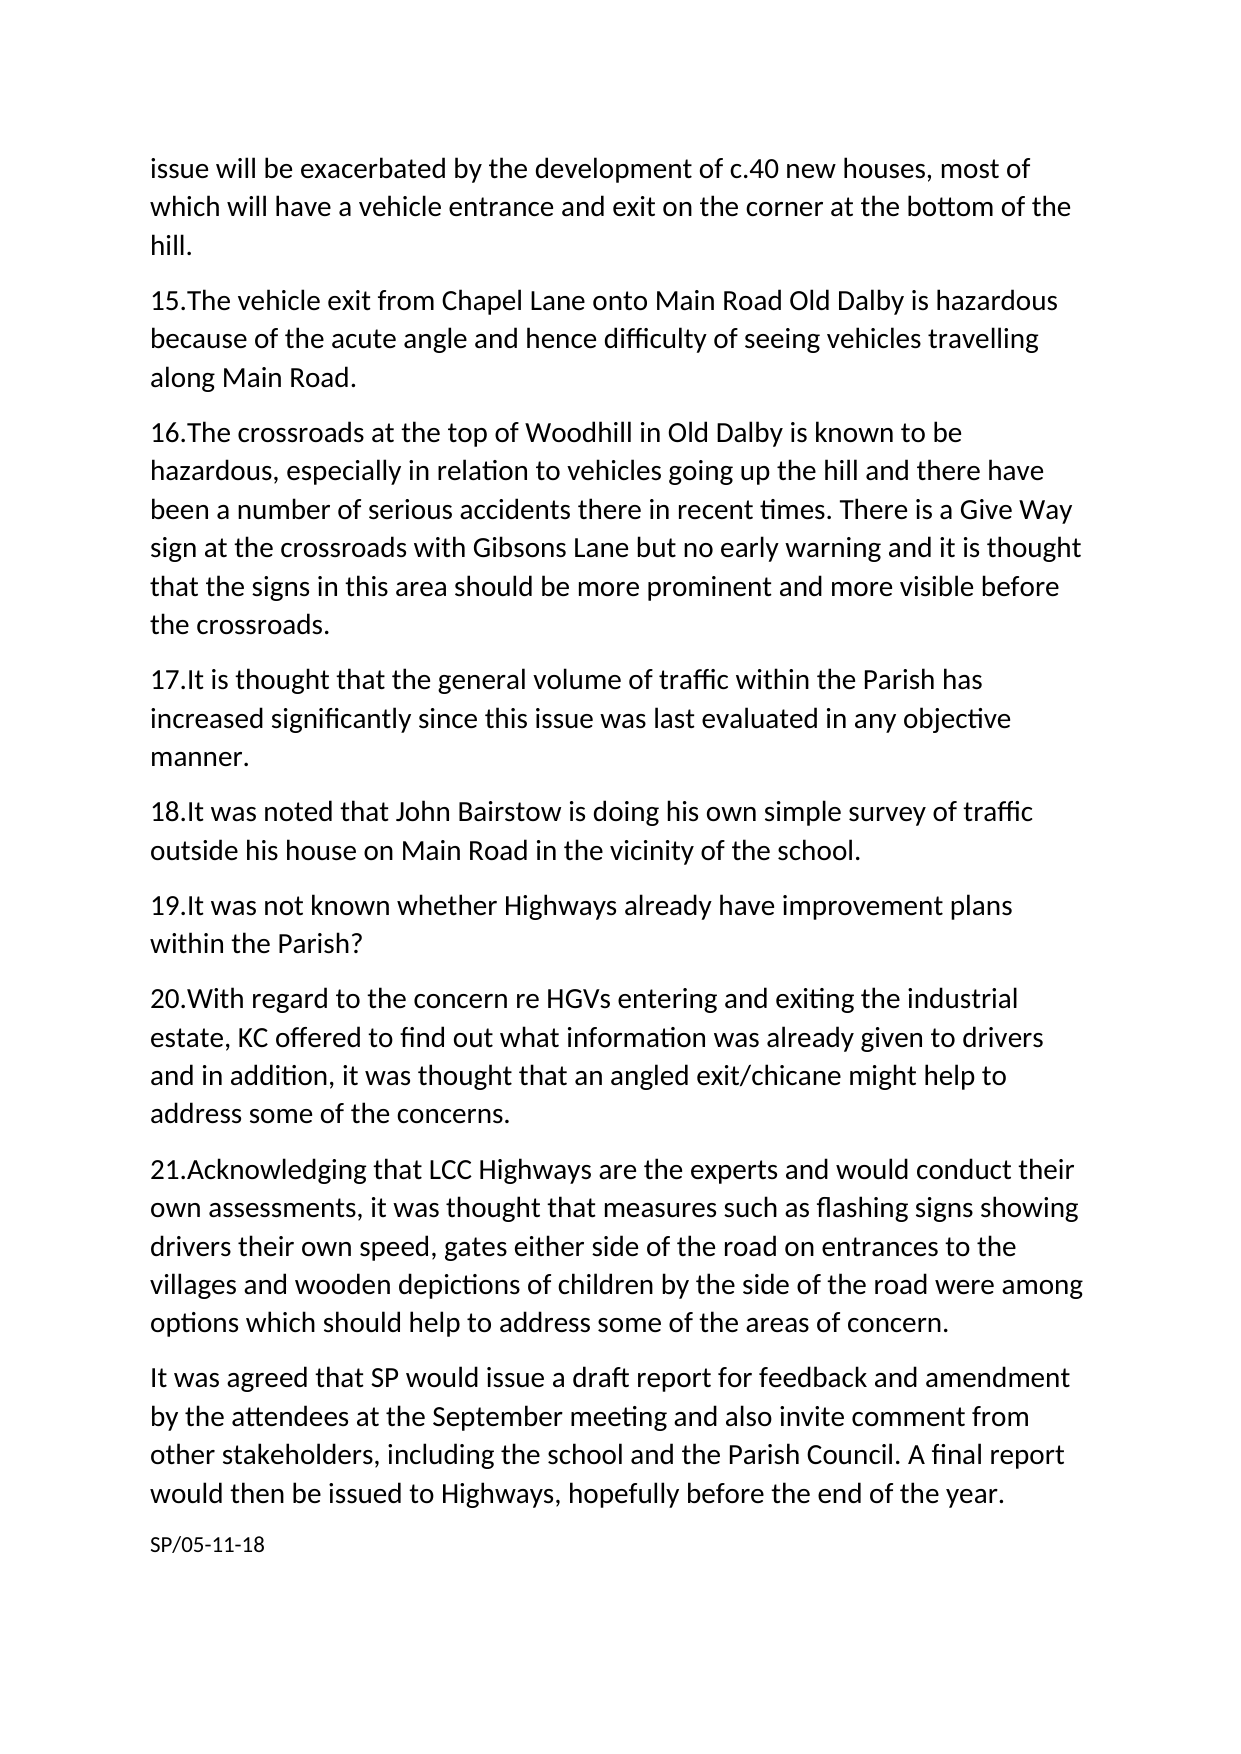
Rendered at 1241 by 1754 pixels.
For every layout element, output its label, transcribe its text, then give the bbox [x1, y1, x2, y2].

text 18.It was noted that John Bairstow is doing his own simple survey of traffic outside his house on Main Road in the vicinity of the school. [150, 793, 1090, 867]
text 20.With regard to the concern re HGVs entering and exiting the industrial estate, KC offered to find out what information was already given to drivers and in addition, it was thought that an angled exit/chicane might help to address some of the concerns. [150, 980, 1090, 1131]
text 15.The vehicle exit from Chapel Lane onto Main Road Old Dalby is hazardous because of the acute angle and hence difficulty of seeing vehicles travelling along Main Road. [150, 282, 1090, 394]
text 21.Acknowledging that LCC Highways are the experts and would conduct their own assessments, it was thought that measures such as flashing signs showing drivers their own speed, gates either side of the road on entrances to the villages and wooden depictions of children by the side of the road were among options which should help to address some of the areas of concern. [150, 1151, 1090, 1340]
text It was agreed that SP would issue a draft report for feedback and amendment by the attendees at the September meeting and also invite comment from other stakeholders, including the school and the Parish Council. A final report would then be issued to Highways, hopefully before the end of the year. [150, 1359, 1090, 1511]
text SP/05-11-18 [150, 1530, 1090, 1558]
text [150, 150, 1090, 262]
text 17.It is thought that the general volume of traffic within the Parish has increased significantly since this issue was last evaluated in any objective manner. [150, 661, 1090, 774]
text 16.The crossroads at the top of Woodhill in Old Dalby is known to be hazardous, especially in relation to vehicles going up the hill and there have been a number of serious accidents there in recent times. There is a Give Way sign at the crossroads with Gibsons Lane but no early warning and it is thought that the signs in this area should be more prominent and more visible before the crossroads. [150, 414, 1090, 642]
text 19.It was not known whether Highways already have improvement plans within the Parish? [150, 887, 1090, 961]
